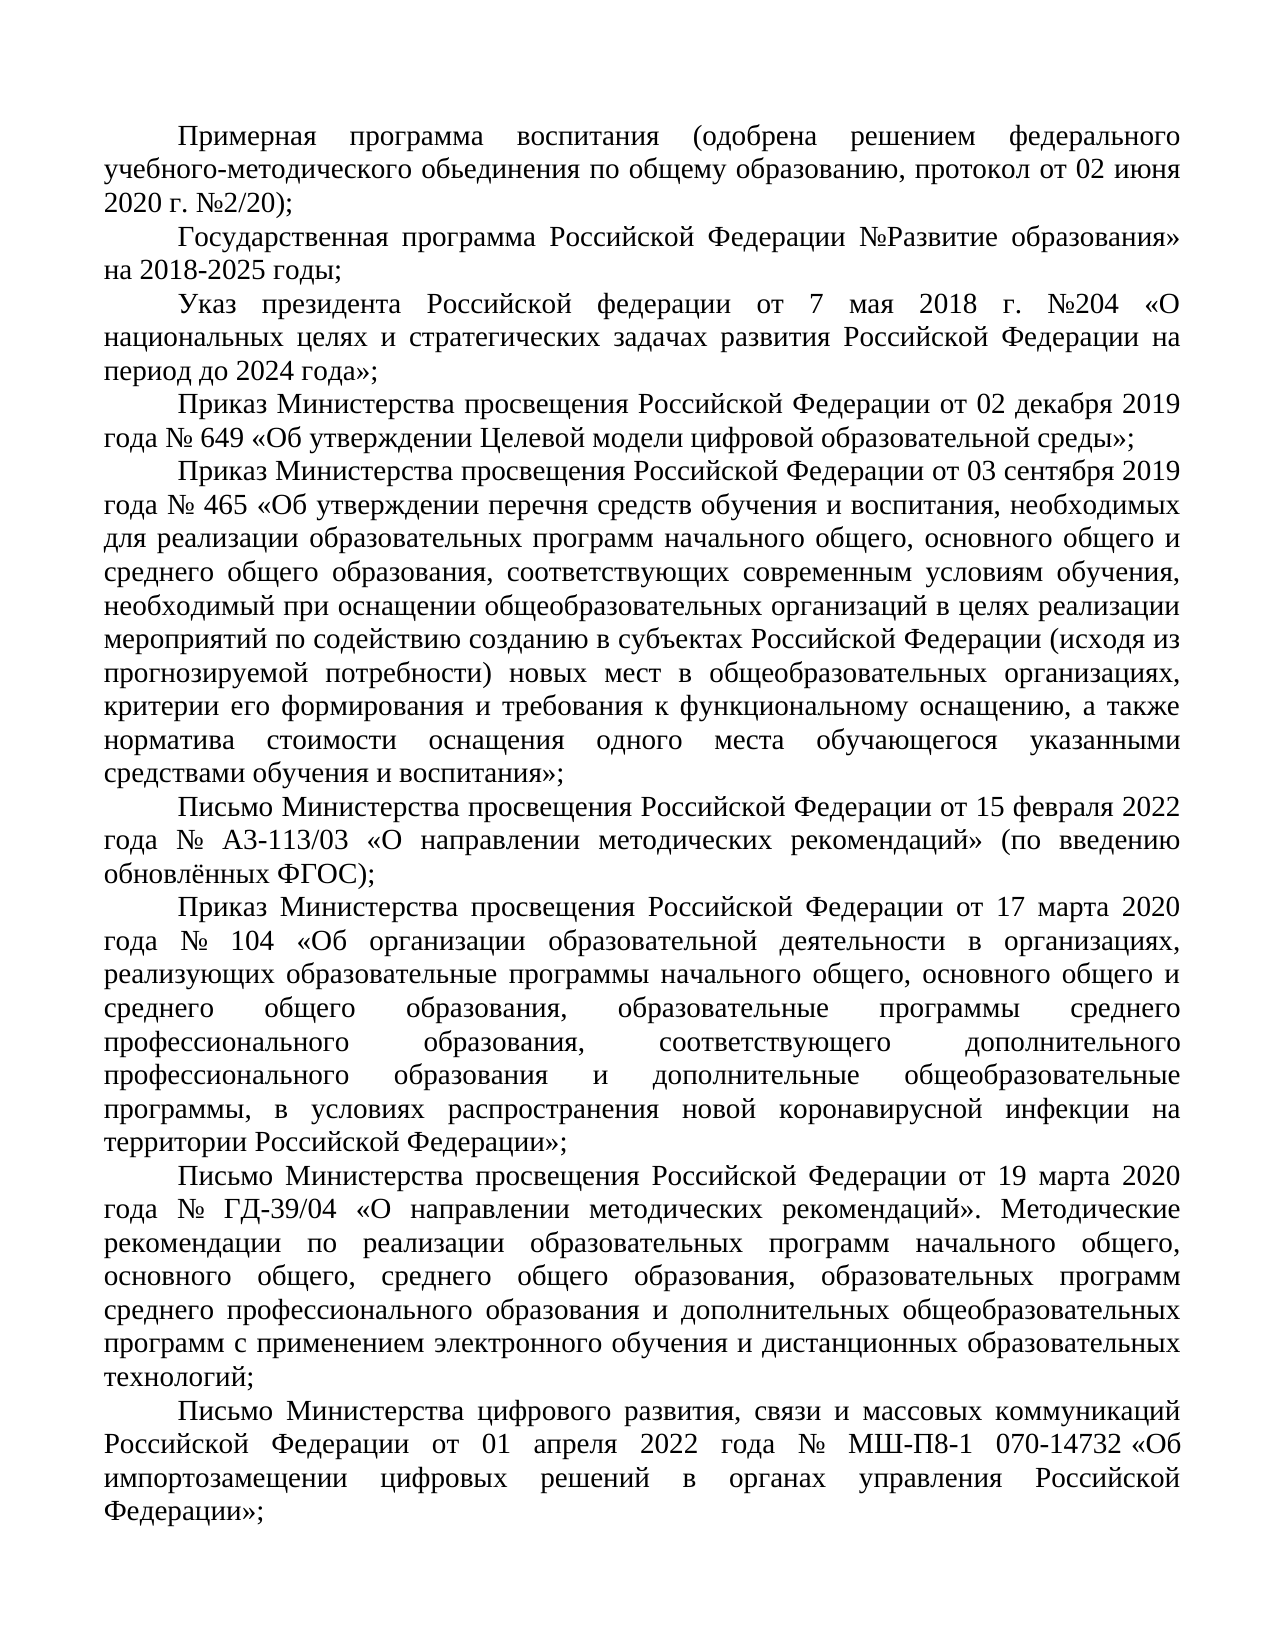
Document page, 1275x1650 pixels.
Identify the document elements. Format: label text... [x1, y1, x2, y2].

text Примерная программа воспитания (одобрена решением федерального учебного-методического обьединения по общему образованию, протокол от 02 июня 2020 г. №2/20); [103, 118, 1181, 219]
text Письмо Министерства цифрового развития, связи и массовых коммуникаций Российской Федерации от 01 апреля 2022 года № МШ-П8-1 070-14732 «Об импортозамещении цифровых решений в органах управления Российской Федерации»; [103, 1393, 1181, 1527]
text Указ президента Российской федерации от 7 мая 2018 г. №204 «О национальных целях и стратегических задачах развития Российской Федерации на период до 2024 года»; [103, 286, 1181, 386]
text Государственная программа Российской Федерации №Развитие образования» на 2018-2025 годы; [103, 219, 1181, 286]
text Письмо Министерства просвещения Российской Федерации от 19 марта 2020 года № ГД-39/04 «О направлении методических рекомендаций». Методические рекомендации по реализации образовательных программ начального общего, основного общего, среднего общего образования, образовательных программ среднего профессионального образования и дополнительных общеобразовательных программ с применением электронного обучения и дистанционных образовательных технологий; [103, 1158, 1181, 1393]
text Приказ Министерства просвещения Российской Федерации от 03 сентября 2019 года № 465 «Об утверждении перечня средств обучения и воспитания, необходимых для реализации образовательных программ начального общего, основного общего и среднего общего образования, соответствующих современным условиям обучения, необходимый при оснащении общеобразовательных организаций в целях реализации мероприятий по содействию созданию в субъектах Российской Федерации (исходя из прогнозируемой потребности) новых мест в общеобразовательных организациях, критерии его формирования и требования к функциональному оснащению, a также норматива стоимости оснащения одного места обучающегося указанными средствами обучения и воспитания»; [103, 453, 1181, 789]
text Приказ Министерства просвещения Российской Федерации от 17 марта 2020 года № 104 «Об организации образовательной деятельности в организациях, реализующих образовательные программы начального общего, основного общего и среднего общего образования, образовательные программы среднего профессионального образования, соответствующего дополнительного профессионального образования и дополнительные общеобразовательные программы, в условиях распространения новой коронавирусной инфекции на территории Российской Федерации»; [103, 889, 1181, 1158]
text Письмо Министерства просвещения Российской Федерации от 15 февраля 2022 года № A3-113/03 «О направлении методических рекомендаций» (по введению обновлённых ФГОС); [103, 789, 1181, 889]
text Приказ Министерства просвещения Российской Федерации от 02 декабря 2019 года № 649 «Об утверждении Целевой модели цифровой образовательной среды»; [103, 386, 1181, 453]
